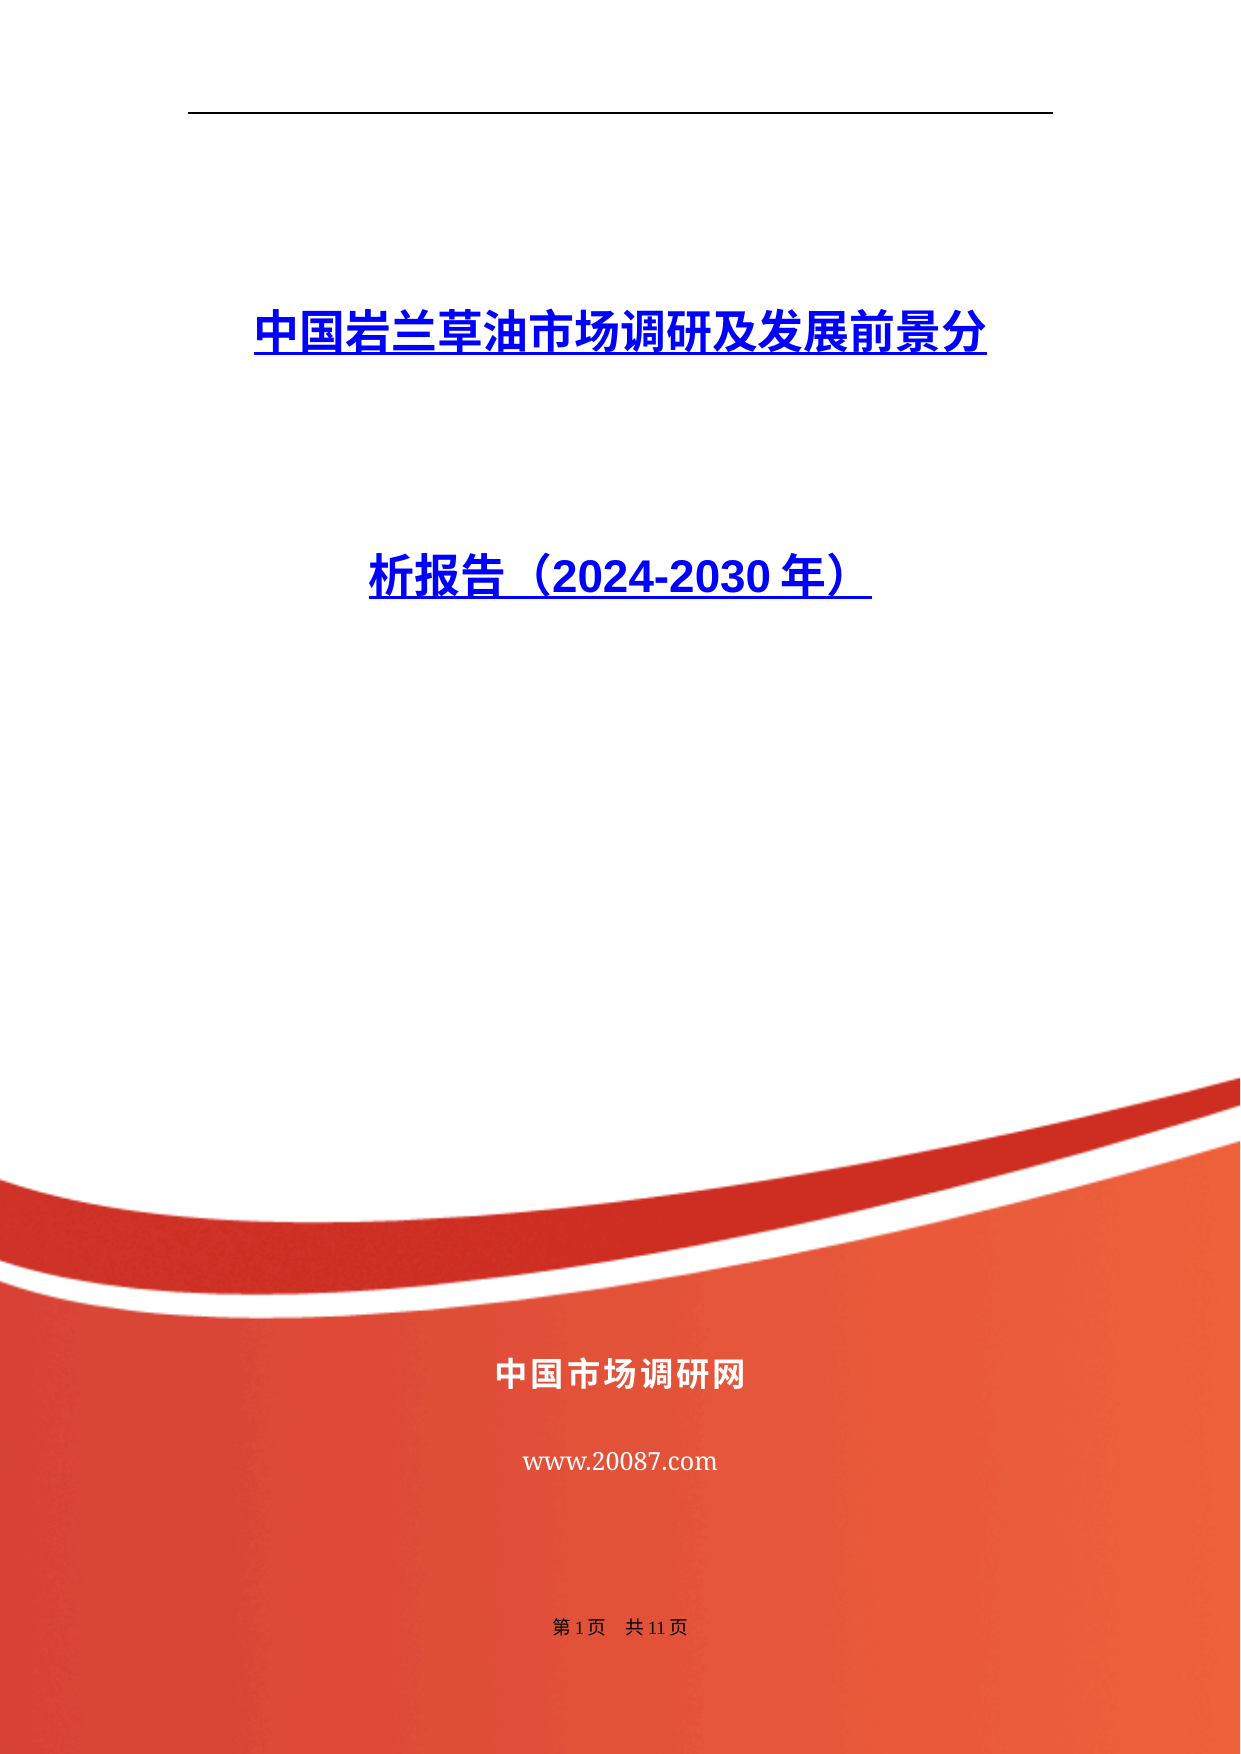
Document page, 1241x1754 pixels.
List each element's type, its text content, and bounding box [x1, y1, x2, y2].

picture [0, 1006, 1241, 1754]
table_header 中国岩兰草油市场调研及发展前景分析报告（2024-2030年） [188, 207, 1053, 773]
subtitle 中国市场调研网 [187, 1339, 1053, 1404]
text www.20087.com [187, 1428, 1053, 1493]
